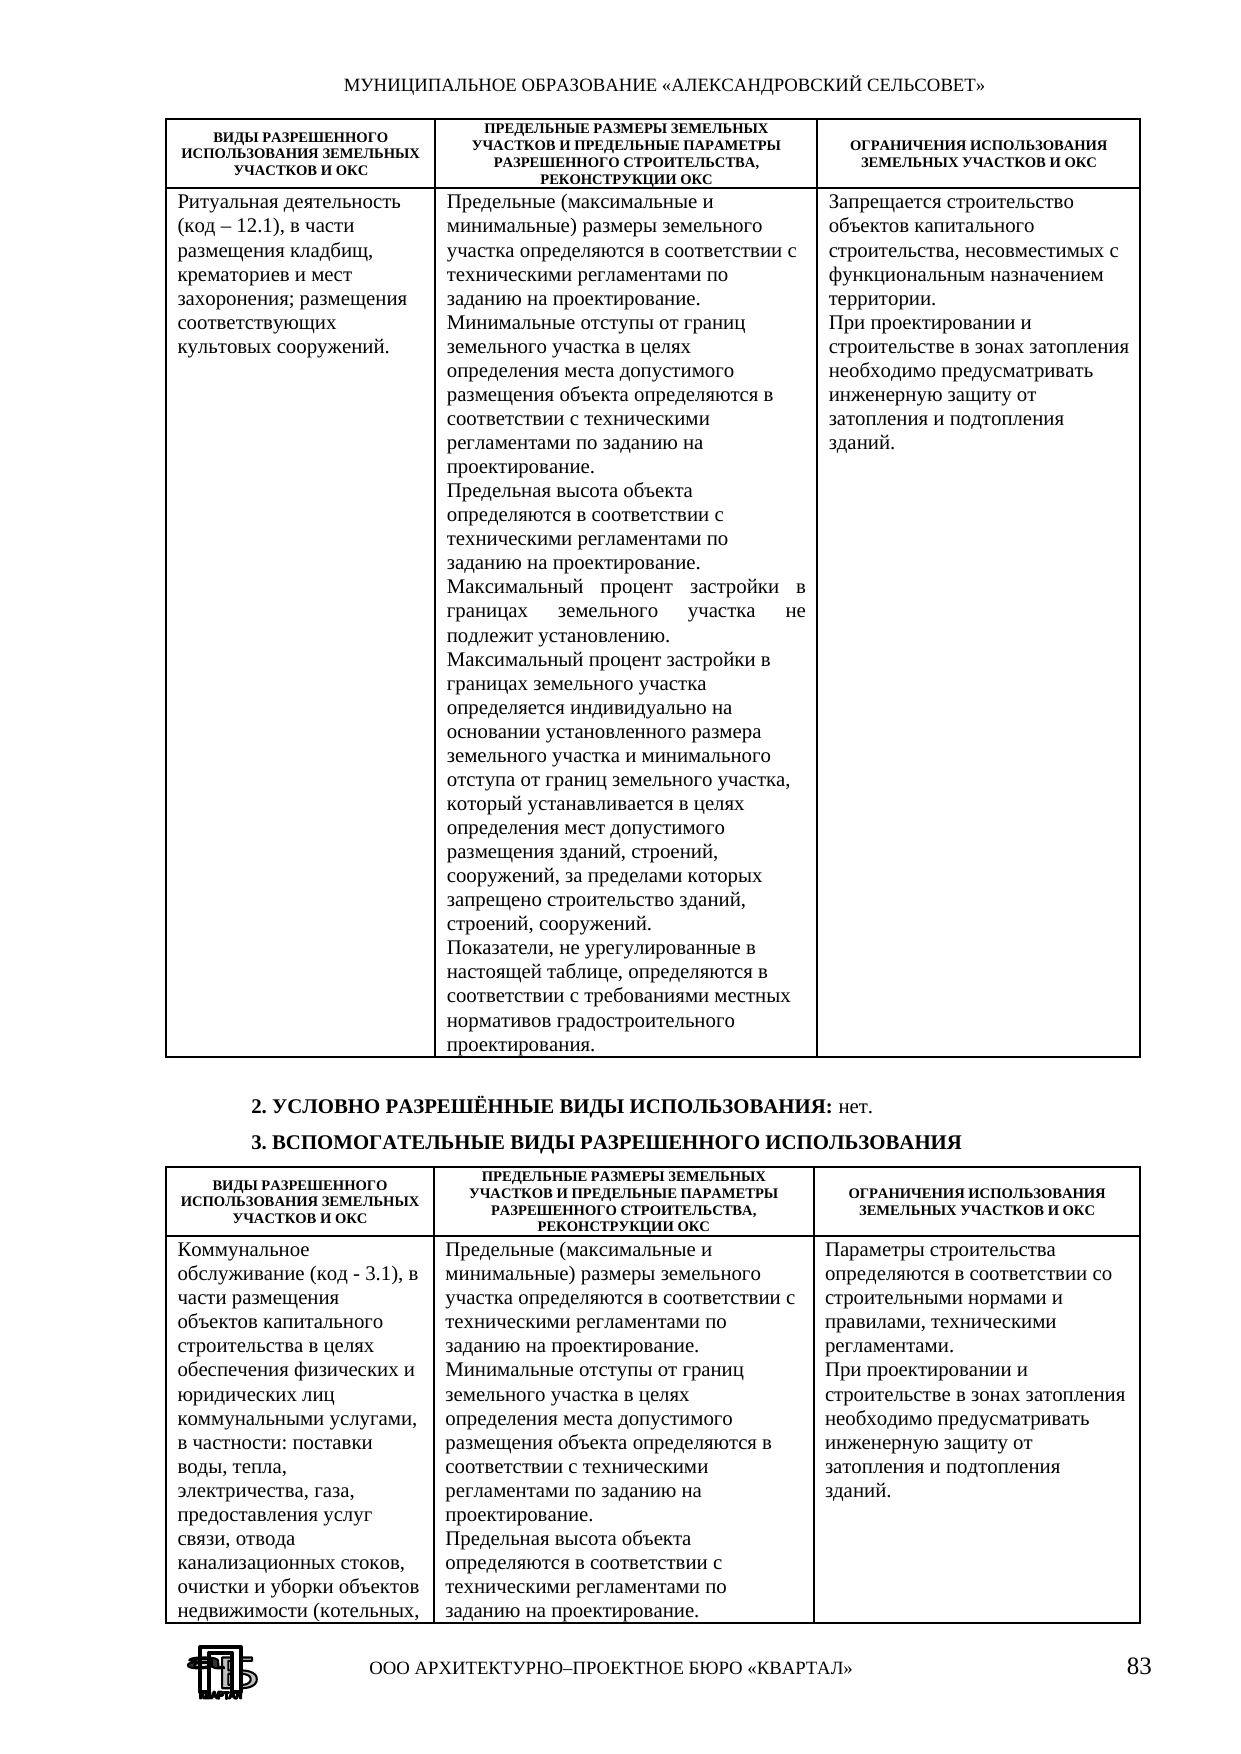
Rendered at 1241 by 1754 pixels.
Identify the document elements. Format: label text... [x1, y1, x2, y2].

table_header ОГРАНИЧЕНИЯ ИСПОЛЬЗОВАНИЯ ЗЕМЕЛЬНЫХ УЧАСТКОВ И ОКС [818, 120, 1139, 187]
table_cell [167, 1237, 433, 1622]
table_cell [435, 1237, 813, 1622]
table_header ПРЕДЕЛЬНЫЕ РАЗМЕРЫ ЗЕМЕЛЬНЫХ УЧАСТКОВ И ПРЕДЕЛЬНЫЕ ПАРАМЕТРЫ РАЗРЕШЕННОГО СТРОИТЕЛЬСТВА, РЕКОНСТРУКЦИИ ОКС [436, 120, 816, 187]
table_header ПРЕДЕЛЬНЫЕ РАЗМЕРЫ ЗЕМЕЛЬНЫХ УЧАСТКОВ И ПРЕДЕЛЬНЫЕ ПАРАМЕТРЫ РАЗРЕШЕННОГО СТРОИТЕЛЬСТВА, РЕКОНСТРУКЦИИ ОКС [435, 1168, 813, 1235]
table_header ВИДЫ РАЗРЕШЕННОГО ИСПОЛЬЗОВАНИЯ ЗЕМЕЛЬНЫХ УЧАСТКОВ И ОКС [167, 1168, 433, 1235]
table_header ВИДЫ РАЗРЕШЕННОГО ИСПОЛЬЗОВАНИЯ ЗЕМЕЛЬНЫХ УЧАСТКОВ И ОКС [167, 120, 434, 187]
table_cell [815, 1237, 1139, 1622]
table_cell Ритуальная деятельность (код – 12.1), в части размещения кладбищ, крематориев и мест захоронения; размещения соответствующих культовых сооружений. [167, 189, 434, 1056]
text 2. УСЛОВНО РАЗРЕШЁННЫЕ ВИДЫ ИСПОЛЬЗОВАНИЯ: нет. [177, 1094, 1152, 1118]
table_cell Предельные (максимальные и минимальные) размеры земельного участка определяются в соответствии с техническими регламентами по заданию на проектирование. Минимальные отступы от границ земельного участка в целях определения места допустимого размещения объекта определяются в соответствии с техническими регламентами по заданию на проектирование. Предельная высота объекта определяются в соответствии с техническими регламентами по заданию на проектирование. Максимальный процент застройки в границах земельного участка не подлежит установлению. Максимальный процент застройки в границах земельного участка определяется индивидуально на основании установленного размера земельного участка и минимального отступа от границ земельного участка, который устанавливается в целях определения мест допустимого размещения зданий, строений, сооружений, за пределами которых запрещено строительство зданий, строений, сооружений. Показатели, не урегулированные в настоящей таблице, определяются в соответствии с требованиями местных нормативов градостроительного проектирования. [436, 189, 816, 1056]
text 3. ВСПОМОГАТЕЛЬНЫЕ ВИДЫ РАЗРЕШЕННОГО ИСПОЛЬЗОВАНИЯ [177, 1130, 1152, 1154]
table_cell Запрещается строительство объектов капитального строительства, несовместимых с функциональным назначением территории. При проектировании и строительстве в зонах затопления необходимо предусматривать инженерную защиту от затопления и подтопления зданий. [818, 189, 1139, 1056]
table_header ОГРАНИЧЕНИЯ ИСПОЛЬЗОВАНИЯ ЗЕМЕЛЬНЫХ УЧАСТКОВ И ОКС [815, 1168, 1139, 1235]
